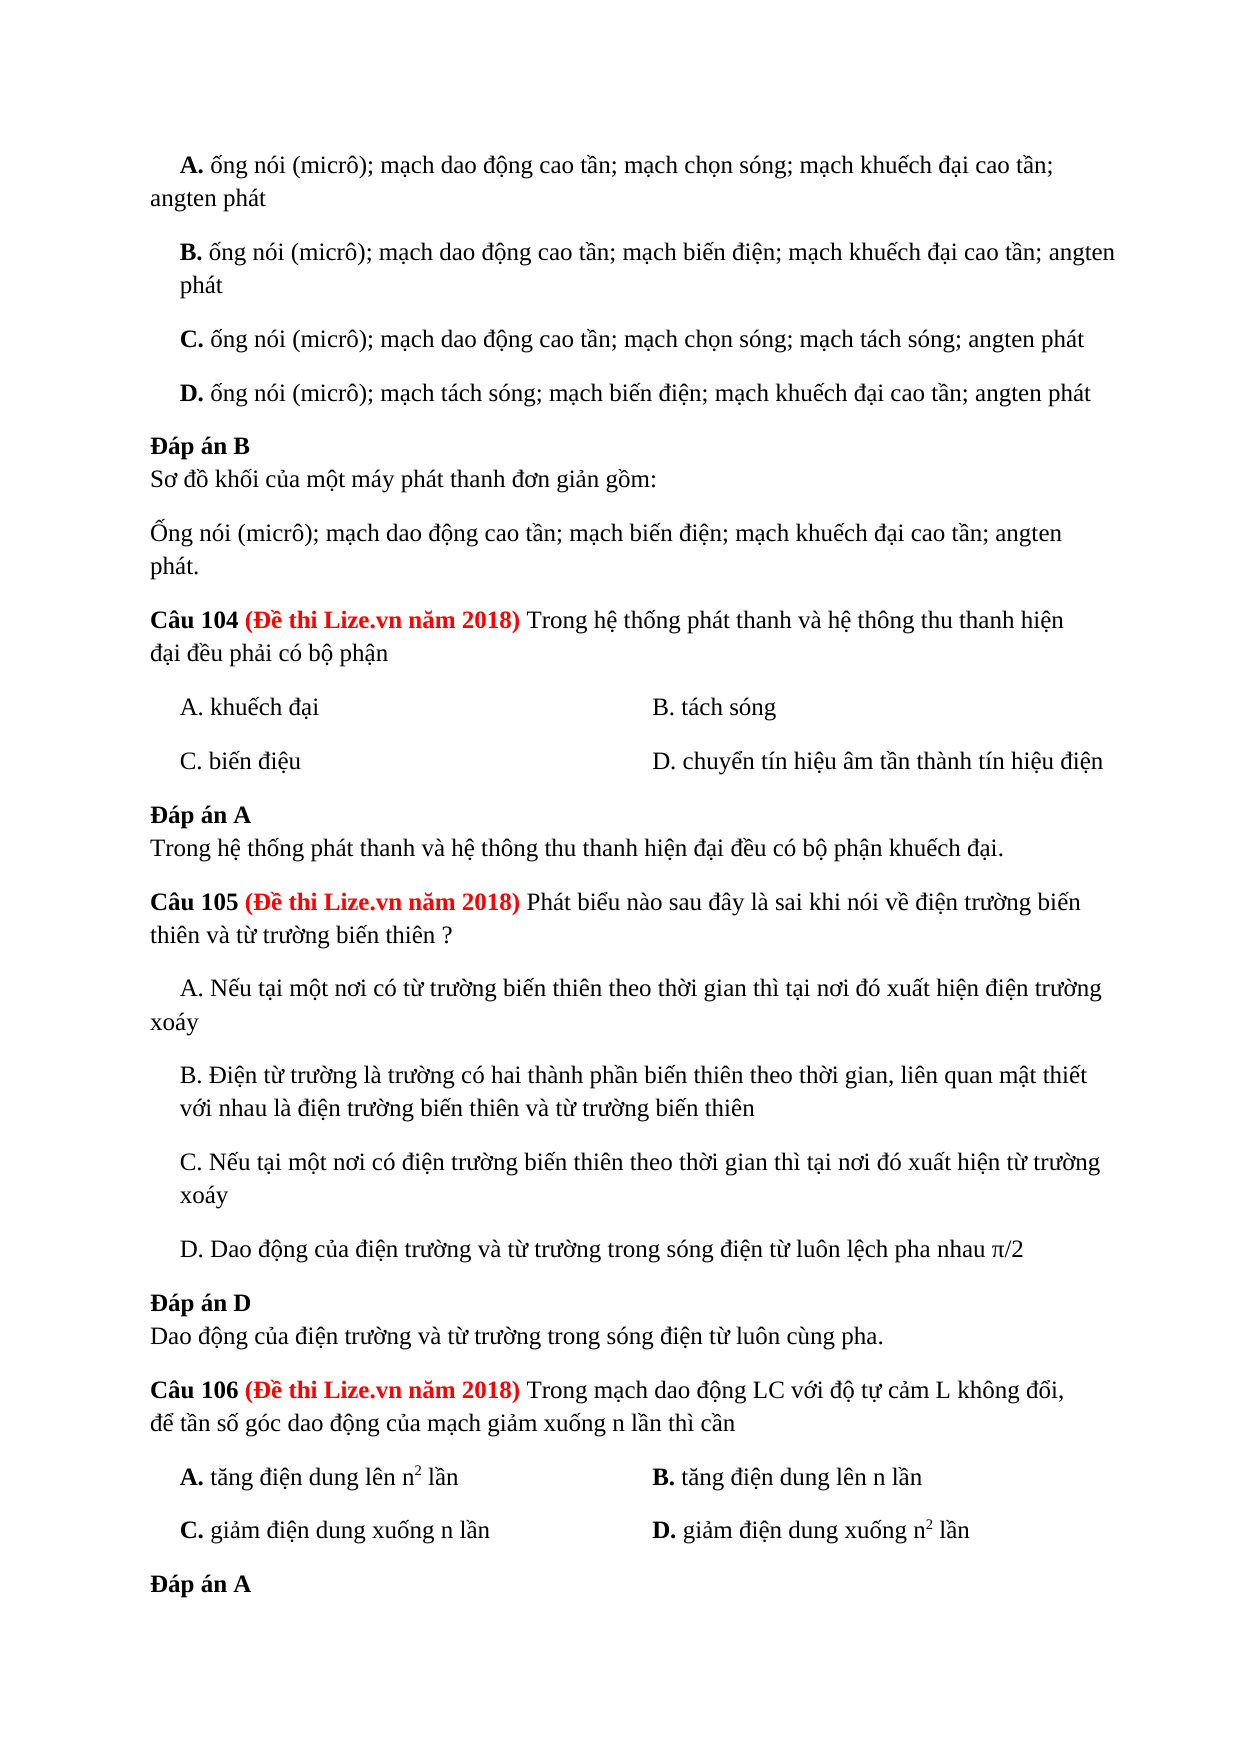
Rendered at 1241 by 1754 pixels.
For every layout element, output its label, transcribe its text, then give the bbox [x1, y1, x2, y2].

text A. Nếu tại một nơi có từ trường biến thiên theo thời gian thì tại nơi đó xuất hiện điện trường xoáy [150, 973, 1124, 1035]
text C. Nếu tại một nơi có điện trường biến thiên theo thời gian thì tại nơi đó xuất hiện từ trường xoáy [179, 1147, 1124, 1209]
text Câu 106 (Đề thi Lize.vn năm 2018) Trong mạch dao động LC với độ tự cảm L không đổi, để tần số góc dao động của mạch giảm xuống n lần thì cần [150, 1375, 1090, 1437]
text Đáp án D [150, 1288, 1090, 1317]
text B. Điện từ trường là trường có hai thành phần biến thiên theo thời gian, liên quan mật thiết với nhau là điện trường biến thiên và từ trường biến thiên [179, 1060, 1124, 1122]
text C. giảm điện dung xuống n lần D. giảm điện dung xuống n2 lần [150, 1516, 1124, 1544]
text D. ống nói (micrô); mạch tách sóng; mạch biến điện; mạch khuếch đại cao tần; angten phát [179, 378, 1124, 406]
text Dao động của điện trường và từ trường trong sóng điện từ luôn cùng pha. [150, 1321, 1090, 1350]
text C. biến điệu D. chuyển tín hiệu âm tần thành tín hiệu điện [150, 746, 1124, 775]
text Đáp án A [150, 1569, 1090, 1598]
text Đáp án A [150, 800, 1090, 828]
text B. ống nói (micrô); mạch dao động cao tần; mạch biến điện; mạch khuếch đại cao tần; angten phát [179, 237, 1124, 299]
text Câu 104 (Đề thi Lize.vn năm 2018) Trong hệ thống phát thanh và hệ thông thu thanh hiện đại đều phải có bộ phận [150, 605, 1090, 667]
text A. khuếch đại B. tách sóng [150, 692, 1124, 721]
text Ống nói (micrô); mạch dao động cao tần; mạch biến điện; mạch khuếch đại cao tần; angten phát. [150, 518, 1090, 580]
text Đáp án B [150, 431, 1090, 460]
text Câu 105 (Đề thi Lize.vn năm 2018) Phát biểu nào sau đây là sai khi nói về điện trường biến thiên và từ trường biến thiên ? [150, 887, 1110, 948]
text A. ống nói (micrô); mạch dao động cao tần; mạch chọn sóng; mạch khuếch đại cao tần; angten phát [150, 150, 1124, 212]
text Sơ đồ khối của một máy phát thanh đơn giản gồm: [150, 464, 1090, 493]
text C. ống nói (micrô); mạch dao động cao tần; mạch chọn sóng; mạch tách sóng; angten phát [179, 324, 1124, 352]
text A. tăng điện dung lên n2 lần B. tăng điện dung lên n lần [150, 1462, 1124, 1491]
text Trong hệ thống phát thanh và hệ thông thu thanh hiện đại đều có bộ phận khuếch đại. [150, 833, 1090, 862]
text D. Dao động của điện trường và từ trường trong sóng điện từ luôn lệch pha nhau π/2 [179, 1234, 1124, 1263]
